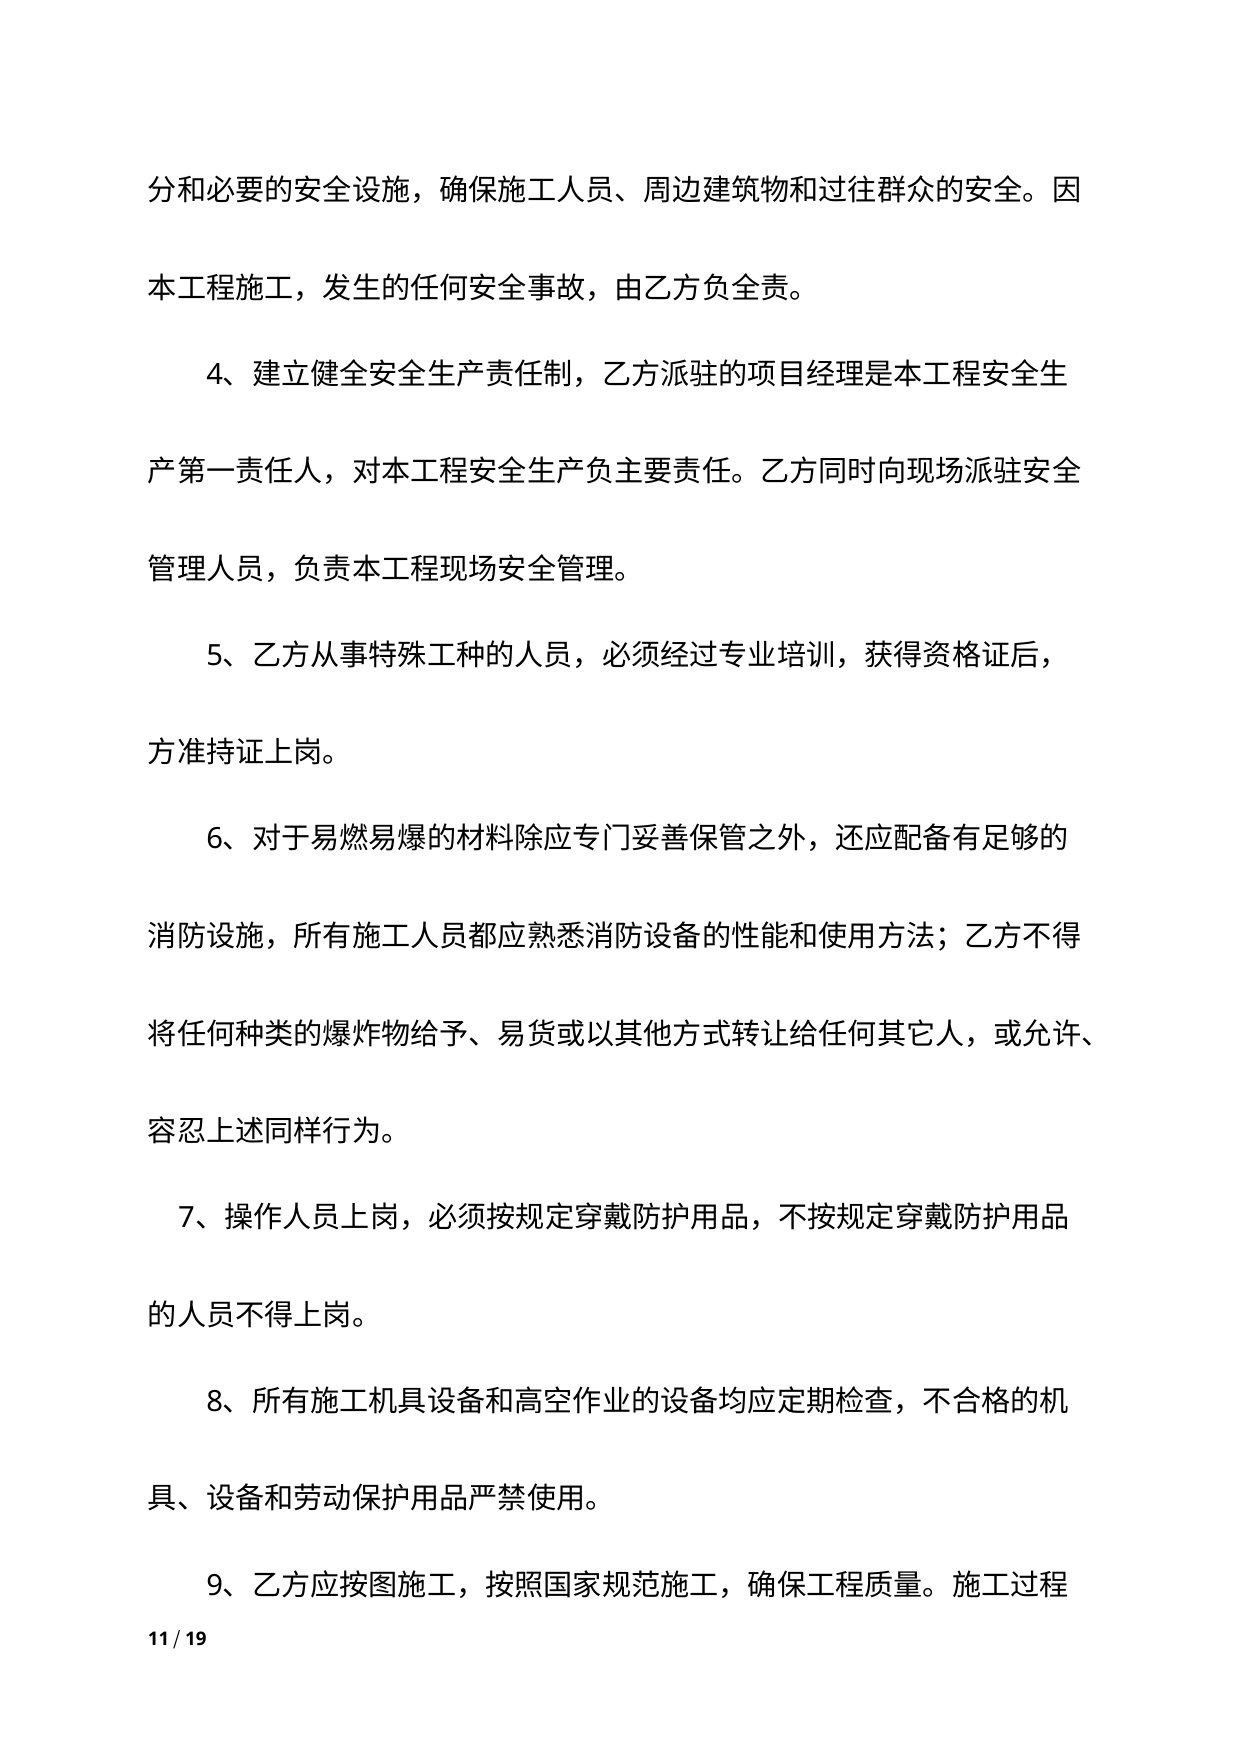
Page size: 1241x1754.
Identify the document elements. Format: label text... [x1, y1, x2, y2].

text 6、对于易燃易爆的材料除应专门妥善保管之外，还应配备有足够的消防设施，所有施工人员都应熟悉消防设备的性能和使用方法；乙方不得将任何种类的爆炸物给予、易货或以其他方式转让给任何其它人，或允许、容忍上述同样行为。 [148, 804, 1093, 1161]
text 8、所有施工机具设备和高空作业的设备均应定期检查，不合格的机具、设备和劳动保护用品严禁使用。 [148, 1366, 1093, 1529]
text 5、乙方从事特殊工种的人员，必须经过专业培训，获得资格证后，方准持证上岗。 [148, 620, 1093, 783]
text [148, 1550, 1093, 1615]
text 7、操作人员上岗，必须按规定穿戴防护用品，不按规定穿戴防护用品的人员不得上岗。 [148, 1182, 1093, 1345]
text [148, 155, 1093, 318]
text 4、建立健全安全生产责任制，乙方派驻的项目经理是本工程安全生产第一责任人，对本工程安全生产负主要责任。乙方同时向现场派驻安全管理人员，负责本工程现场安全管理。 [148, 339, 1093, 599]
